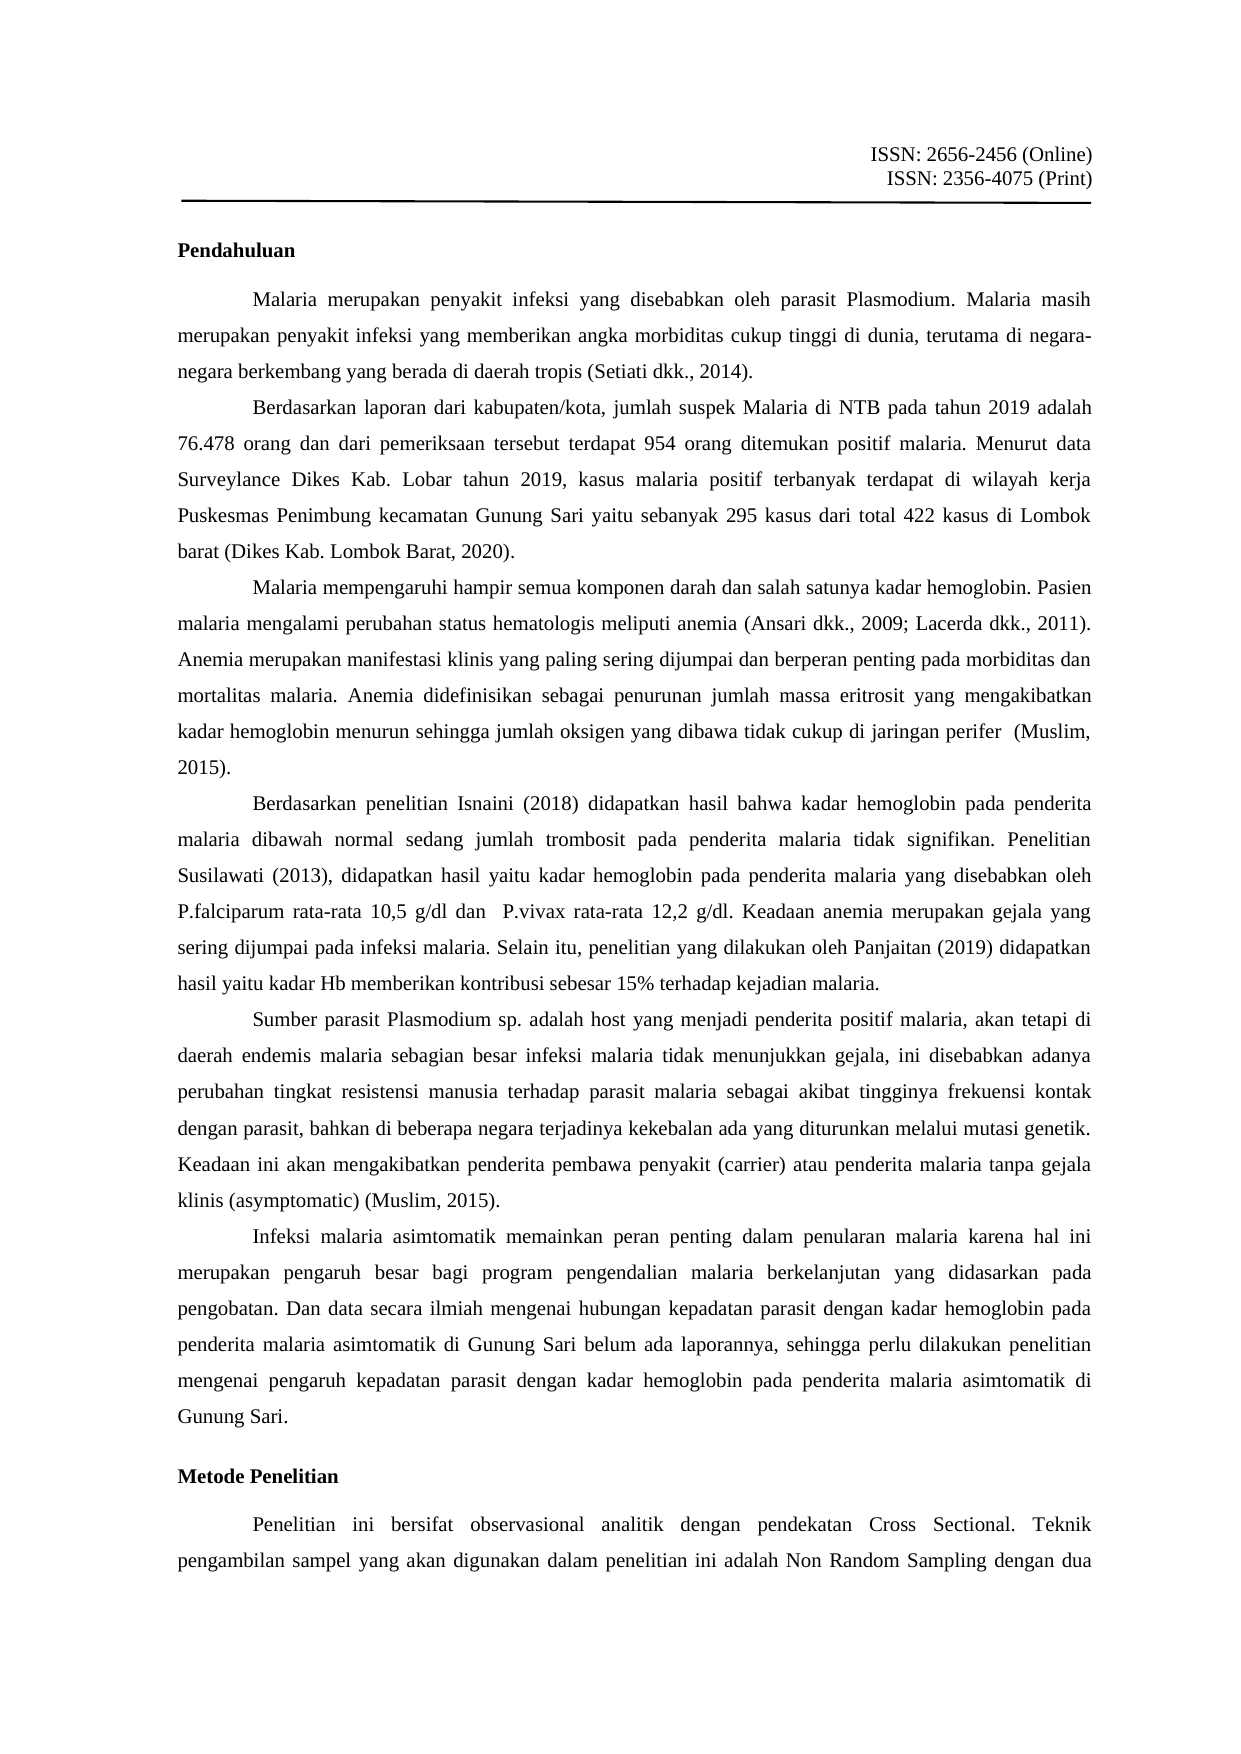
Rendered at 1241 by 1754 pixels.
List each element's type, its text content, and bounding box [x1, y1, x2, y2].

text Malaria mempengaruhi hampir semua komponen darah dan salah satunya kadar hemoglobin. Pasien malaria mengalami perubahan status hematologis meliputi anemia (Ansari dkk., 2009; Lacerda dkk., 2011). Anemia merupakan manifestasi klinis yang paling sering dijumpai dan berperan penting pada morbiditas dan mortalitas malaria. Anemia didefinisikan sebagai penurunan jumlah massa eritrosit yang mengakibatkan kadar hemoglobin menurun sehingga jumlah oksigen yang dibawa tidak cukup di jaringan perifer (Muslim, 2015). [177, 575, 1092, 779]
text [177, 1512, 1092, 1572]
text Berdasarkan penelitian Isnaini (2018) didapatkan hasil bahwa kadar hemoglobin pada penderita malaria dibawah normal sedang jumlah trombosit pada penderita malaria tidak signifikan. Penelitian Susilawati (2013), didapatkan hasil yaitu kadar hemoglobin pada penderita malaria yang disebabkan oleh P.falciparum rata-rata 10,5 g/dl dan P.vivax rata-rata 12,2 g/dl. Keadaan anemia merupakan gejala yang sering dijumpai pada infeksi malaria. Selain itu, penelitian yang dilakukan oleh Panjaitan (2019) didapatkan hasil yaitu kadar Hb memberikan kontribusi sebesar 15% terhadap kejadian malaria. [177, 791, 1092, 995]
text Infeksi malaria asimtomatik memainkan peran penting dalam penularan malaria karena hal ini merupakan pengaruh besar bagi program pengendalian malaria berkelanjutan yang didasarkan pada pengobatan. Dan data secara ilmiah mengenai hubungan kepadatan parasit dengan kadar hemoglobin pada penderita malaria asimtomatik di Gunung Sari belum ada laporannya, sehingga perlu dilakukan penelitian mengenai pengaruh kepadatan parasit dengan kadar hemoglobin pada penderita malaria asimtomatik di Gunung Sari. [177, 1224, 1092, 1428]
text Metode Penelitian [177, 1464, 1092, 1488]
text Pendahuluan [177, 238, 1092, 262]
text Sumber parasit Plasmodium sp. adalah host yang menjadi penderita positif malaria, akan tetapi di daerah endemis malaria sebagian besar infeksi malaria tidak menunjukkan gejala, ini disebabkan adanya perubahan tingkat resistensi manusia terhadap parasit malaria sebagai akibat tingginya frekuensi kontak dengan parasit, bahkan di beberapa negara terjadinya kekebalan ada yang diturunkan melalui mutasi genetik. Keadaan ini akan mengakibatkan penderita pembawa penyakit (carrier) atau penderita malaria tanpa gejala klinis (asymptomatic) (Muslim, 2015). [177, 1007, 1092, 1212]
text Malaria merupakan penyakit infeksi yang disebabkan oleh parasit Plasmodium. Malaria masih merupakan penyakit infeksi yang memberikan angka morbiditas cukup tinggi di dunia, terutama di negara-negara berkembang yang berada di daerah tropis (Setiati dkk., 2014). [177, 287, 1092, 383]
text Berdasarkan laporan dari kabupaten/kota, jumlah suspek Malaria di NTB pada tahun 2019 adalah 76.478 orang dan dari pemeriksaan tersebut terdapat 954 orang ditemukan positif malaria. Menurut data Surveylance Dikes Kab. Lobar tahun 2019, kasus malaria positif terbanyak terdapat di wilayah kerja Puskesmas Penimbung kecamatan Gunung Sari yaitu sebanyak 295 kasus dari total 422 kasus di Lombok barat (Dikes Kab. Lombok Barat, 2020). [177, 395, 1092, 563]
